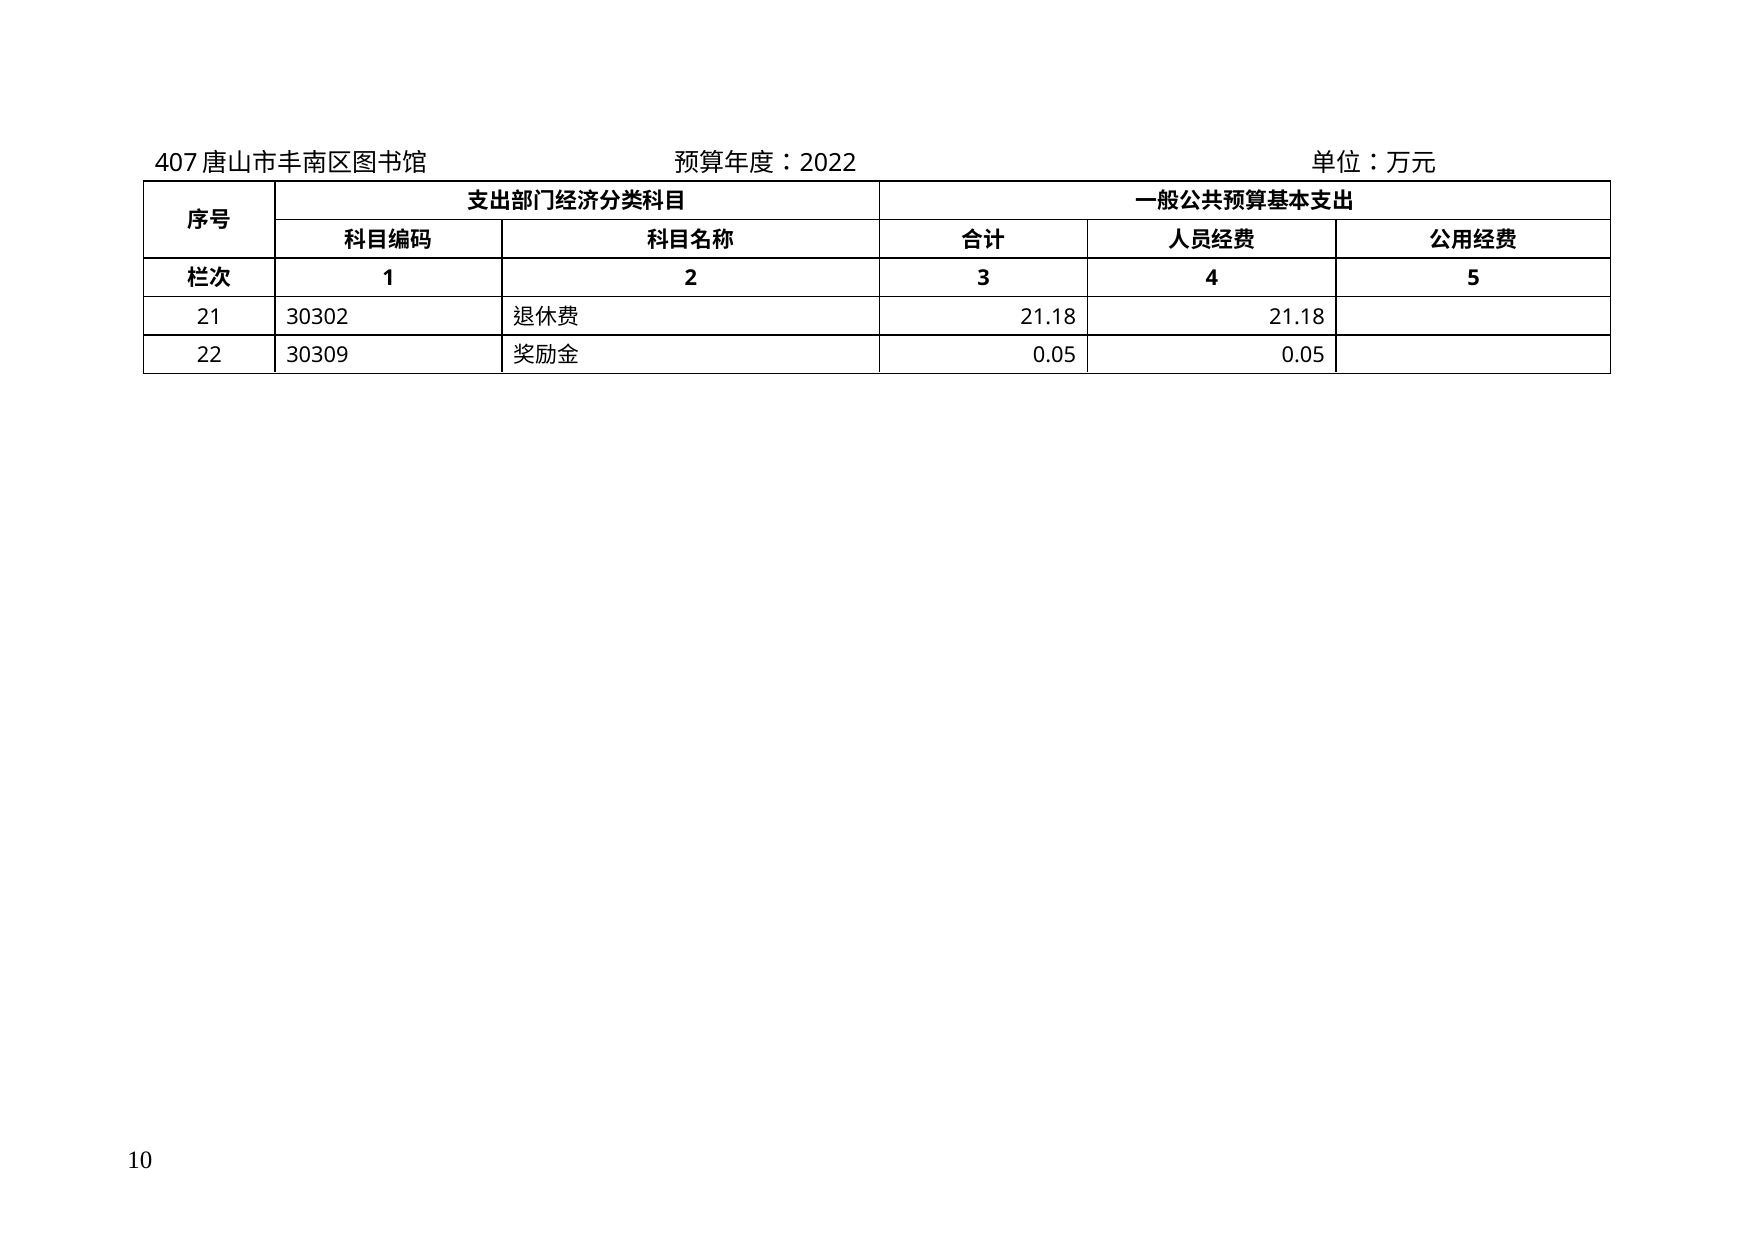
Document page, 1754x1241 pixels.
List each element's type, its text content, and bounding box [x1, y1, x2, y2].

table_cell 0.05 [880, 336, 1087, 372]
table_cell 合计 [880, 220, 1087, 257]
table_cell 30302 [276, 297, 501, 334]
table_cell 21.18 [880, 297, 1087, 334]
table_cell 科目名称 [503, 220, 879, 257]
table_cell 人员经费 [1088, 220, 1335, 257]
table_cell 22 [144, 336, 274, 372]
table_cell 3 [880, 259, 1087, 296]
table_cell 1 [276, 259, 501, 296]
table_cell [1337, 297, 1610, 334]
table_cell 5 [1337, 259, 1610, 296]
table_cell 科目编码 [276, 220, 501, 257]
table_header 407唐山市丰南区图书馆 预算年度：2022 单位：万元 [144, 143, 1610, 180]
table_cell 栏次 [144, 259, 274, 296]
table_cell 4 [1088, 259, 1335, 296]
table_cell 2 [503, 259, 879, 296]
table_cell 一般公共预算基本支出 [880, 182, 1610, 219]
table_cell 21.18 [1088, 297, 1335, 334]
table_cell 奖励金 [503, 336, 879, 372]
table_cell 序号 [144, 182, 274, 257]
table_cell 退休费 [503, 297, 879, 334]
table_cell 支出部门经济分类科目 [276, 182, 879, 219]
table_cell 公用经费 [1337, 220, 1610, 257]
table_cell 0.05 [1088, 336, 1335, 372]
table_cell 30309 [276, 336, 501, 372]
table_cell [1337, 336, 1610, 372]
table_cell 21 [144, 297, 274, 334]
